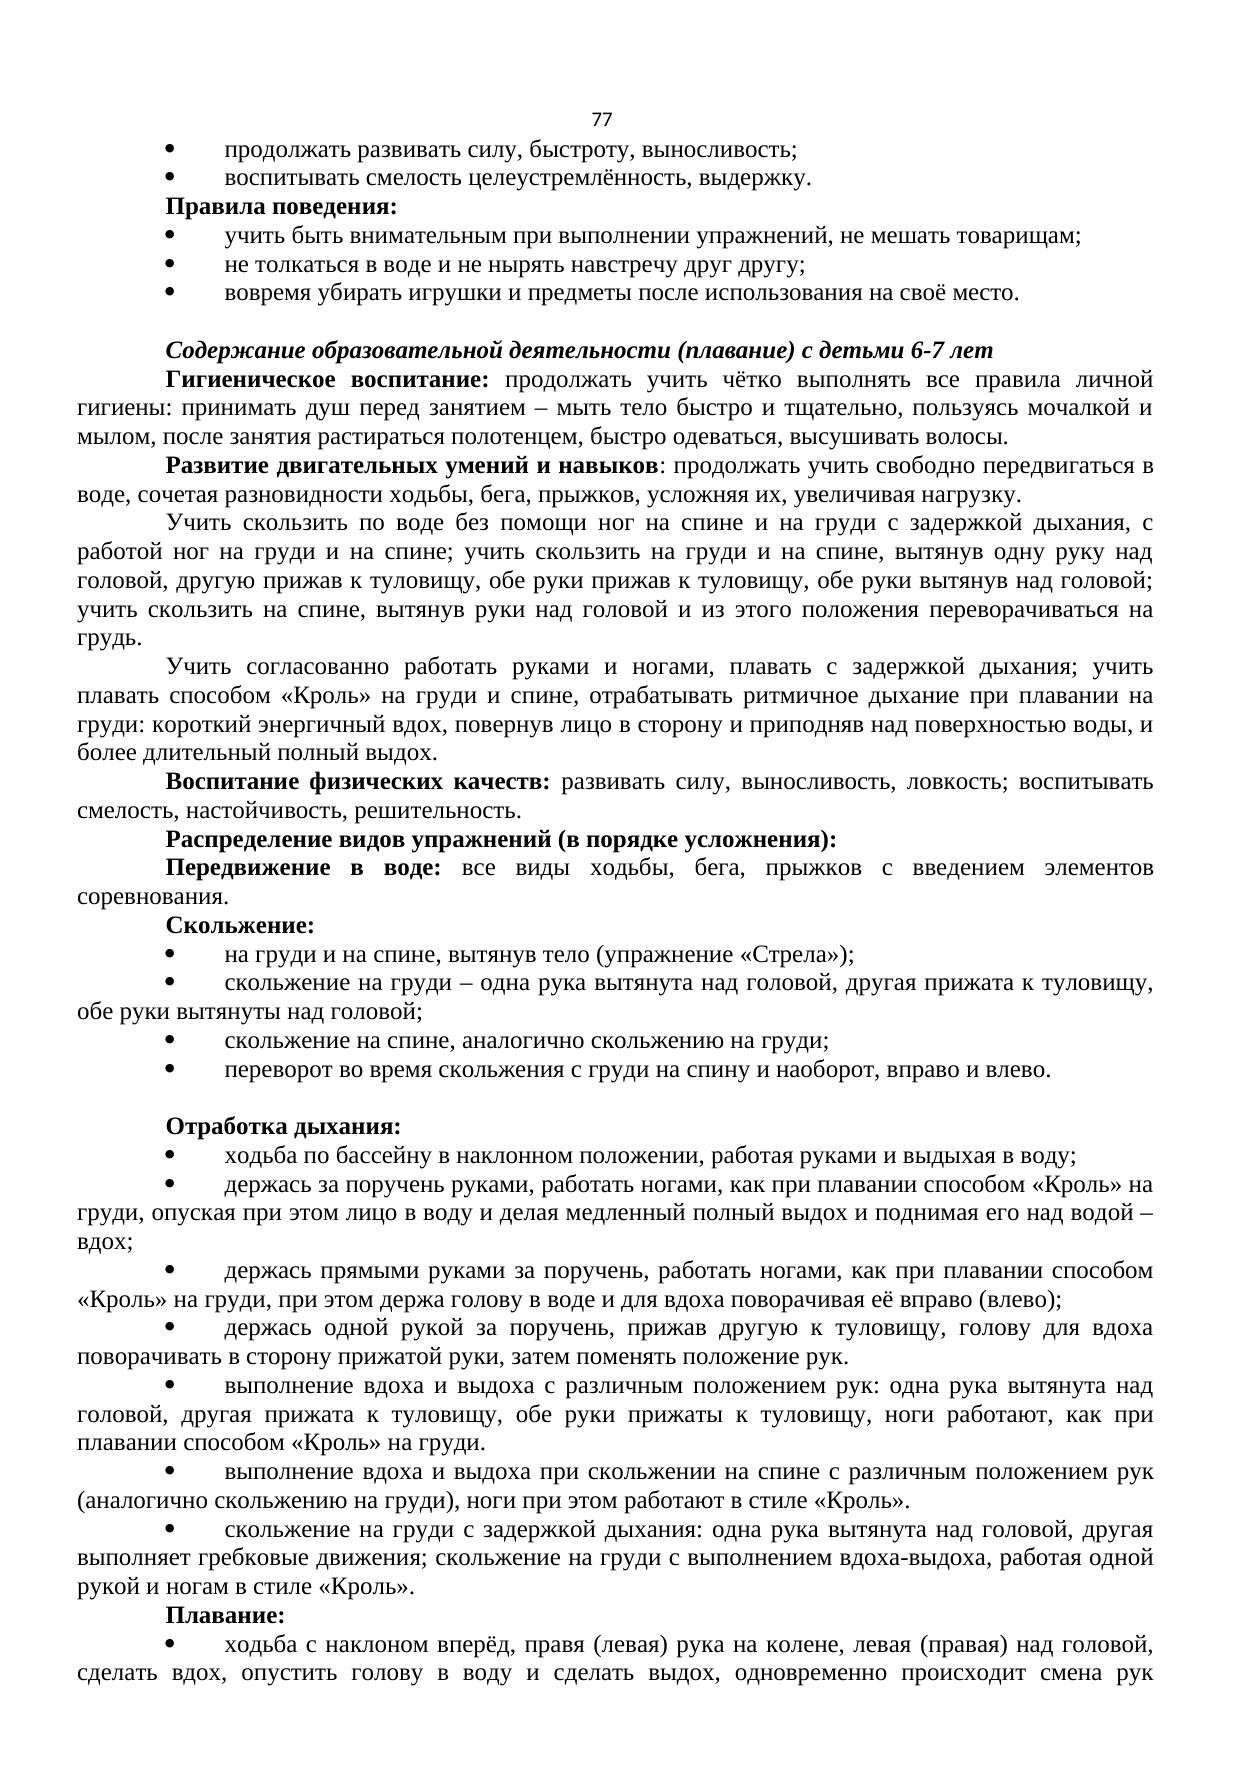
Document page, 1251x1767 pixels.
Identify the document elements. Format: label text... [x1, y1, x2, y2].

text Правила поведения: [77, 191, 1154, 220]
text Развитие двигательных умений и навыков: продолжать учить свободно передвигаться в воде, сочетая разновидности ходьбы, бега, прыжков, усложняя их, увеличивая нагрузку. [77, 450, 1154, 507]
text Гигиеническое воспитание: продолжать учить чётко выполнять все правила личной гигиены: принимать душ перед занятием – мыть тело быстро и тщательно, пользуясь мочалкой и мылом, после занятия растираться полотенцем, быстро одеваться, высушивать волосы. [77, 364, 1154, 450]
list выполнение вдоха и выдоха с различным положением рук: одна рука вытянута над головой, другая прижата к туловищу, обе руки прижаты к туловищу, ноги работают, как при плавании способом «Кроль» на груди. [77, 1370, 1154, 1456]
list скольжение на груди – одна рука вытянута над головой, другая прижата к туловищу, обе руки вытянуты над головой; [77, 967, 1154, 1025]
text Содержание образовательной деятельности (плавание) с детьми 6-7 лет [77, 335, 1154, 364]
list воспитывать смелость целеустремлённость, выдержку. [77, 162, 1154, 191]
list вовремя убирать игрушки и предметы после использования на своё место. [77, 277, 1154, 306]
text Учить согласованно работать руками и ногами, плавать с задержкой дыхания; учить плавать способом «Кроль» на груди и спине, отрабатывать ритмичное дыхание при плавании на груди: короткий энергичный вдох, повернув лицо в сторону и приподняв над поверхностью воды, и более длительный полный выдох. [77, 651, 1154, 766]
text Скольжение: [77, 910, 1154, 939]
list ходьба по бассейну в наклонном положении, работая руками и выдыхая в воду; [77, 1140, 1154, 1169]
text Воспитание физических качеств: развивать силу, выносливость, ловкость; воспитывать смелость, настойчивость, решительность. [77, 766, 1154, 824]
text Плавание: [77, 1600, 1154, 1629]
list переворот во время скольжения с груди на спину и наоборот, вправо и влево. [77, 1054, 1154, 1082]
list учить быть внимательным при выполнении упражнений, не мешать товарищам; [77, 220, 1154, 249]
list держась одной рукой за поручень, прижав другую к туловищу, голову для вдоха поворачивать в сторону прижатой руки, затем поменять положение рук. [77, 1312, 1154, 1370]
list держась прямыми руками за поручень, работать ногами, как при плавании способом «Кроль» на груди, при этом держа голову в воде и для вдоха поворачивая её вправо (влево); [77, 1255, 1154, 1312]
text Распределение видов упражнений (в порядке усложнения): [77, 824, 1154, 852]
list продолжать развивать силу, быстроту, выносливость; [77, 134, 1154, 162]
list держась за поручень руками, работать ногами, как при плавании способом «Кроль» на груди, опуская при этом лицо в воду и делая медленный полный выдох и поднимая его над водой – вдох; [77, 1169, 1154, 1255]
text Отработка дыхания: [77, 1111, 1154, 1140]
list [77, 1629, 1154, 1686]
list не толкаться в воде и не нырять навстречу друг другу; [77, 249, 1154, 277]
list на груди и на спине, вытянув тело (упражнение «Стрела»); [77, 939, 1154, 967]
text Учить скользить по воде без помощи ног на спине и на груди с задержкой дыхания, с работой ног на груди и на спине; учить скользить на груди и на спине, вытянув одну руку над головой, другую прижав к туловищу, обе руки прижав к туловищу, обе руки вытянув над головой; учить скользить на спине, вытянув руки над головой и из этого положения переворачиваться на грудь. [77, 507, 1154, 651]
list выполнение вдоха и выдоха при скольжении на спине с различным положением рук (аналогично скольжению на груди), ноги при этом работают в стиле «Кроль». [77, 1456, 1154, 1514]
text Передвижение в воде: все виды ходьбы, бега, прыжков с введением элементов соревнования. [77, 852, 1154, 910]
list скольжение на груди с задержкой дыхания: одна рука вытянута над головой, другая выполняет гребковые движения; скольжение на груди с выполнением вдоха-выдоха, работая одной рукой и ногам в стиле «Кроль». [77, 1514, 1154, 1600]
list скольжение на спине, аналогично скольжению на груди; [77, 1025, 1154, 1054]
